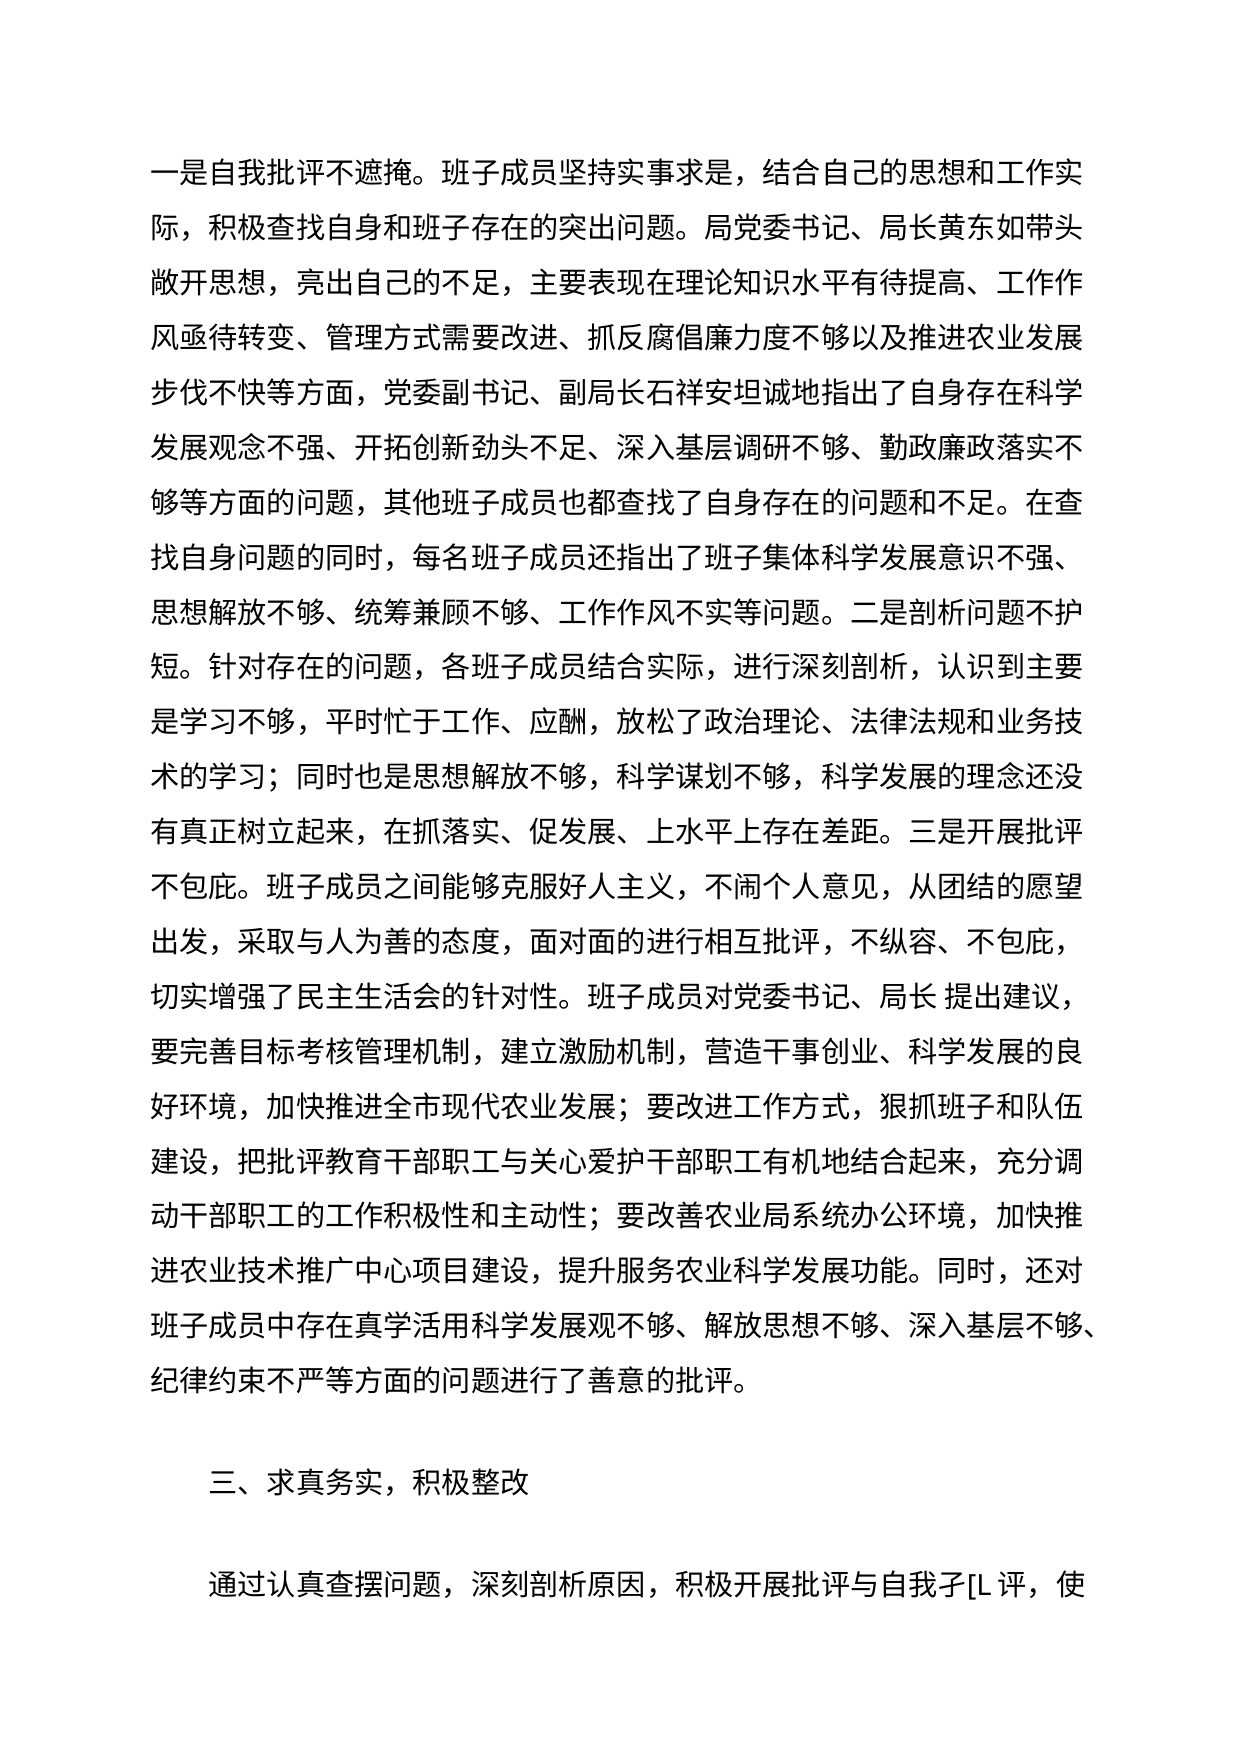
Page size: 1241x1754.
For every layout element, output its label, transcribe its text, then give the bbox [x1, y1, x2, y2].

text 三、求真务实，积极整改 [150, 1459, 1090, 1502]
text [150, 1561, 1090, 1604]
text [150, 150, 1090, 1400]
